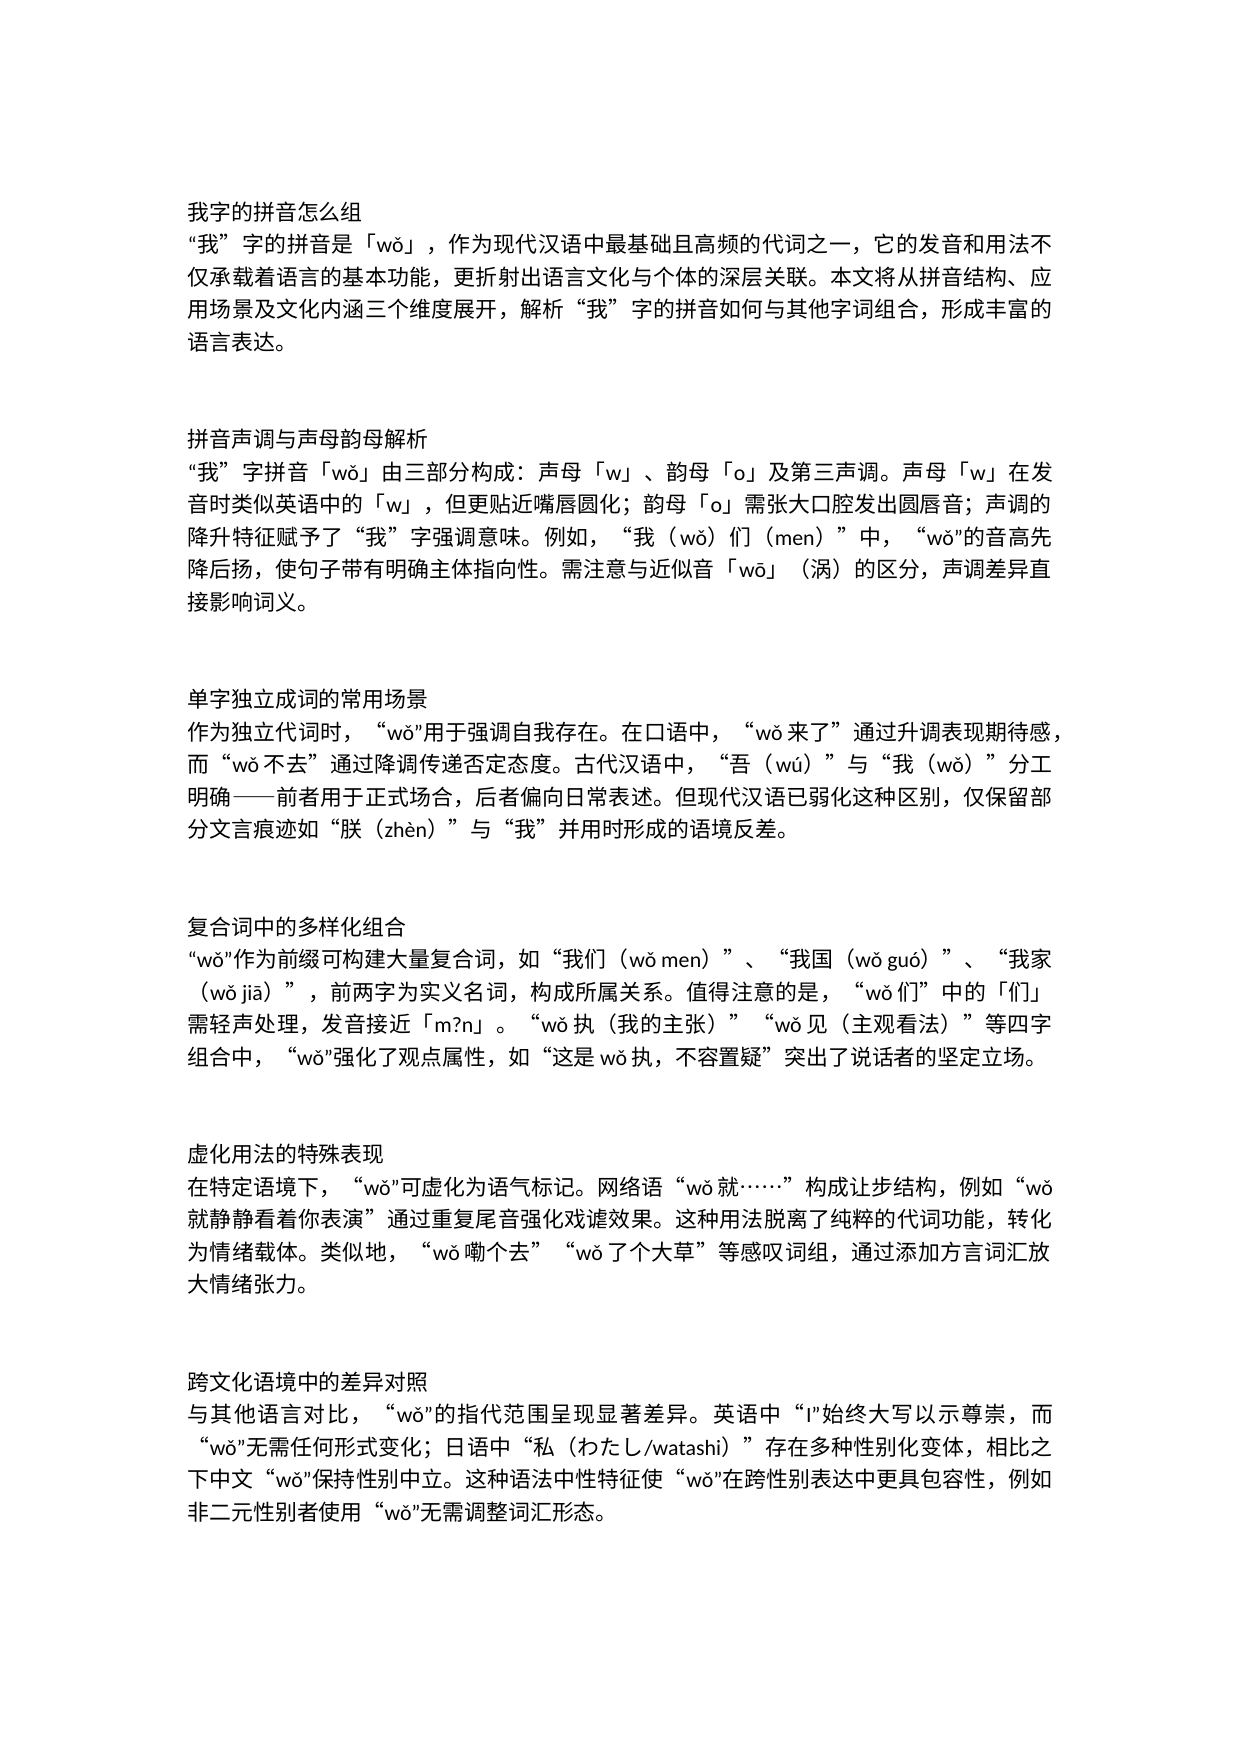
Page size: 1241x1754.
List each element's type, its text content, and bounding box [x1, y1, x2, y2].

text 作为独立代词时，“wǒ”用于强调自我存在。在口语中，“wǒ来了”通过升调表现期待感，而“wǒ不去”通过降调传递否定态度。古代汉语中，“吾（wú）”与“我（wǒ）”分工明确——前者用于正式场合，后者偏向日常表述。但现代汉语已弱化这种区别，仅保留部分文言痕迹如“朕（zhèn）”与“我”并用时形成的语境反差。 [187, 714, 1053, 844]
text 单字独立成词的常用场景 [187, 682, 1053, 714]
text 与其他语言对比，“wǒ”的指代范围呈现显著差异。英语中“I”始终大写以示尊崇，而“wǒ”无需任何形式变化；日语中“私（わたし/watashi）”存在多种性别化变体，相比之下中文“wǒ”保持性别中立。这种语法中性特征使“wǒ”在跨性别表达中更具包容性，例如非二元性别者使用“wǒ”无需调整词汇形态。 [187, 1397, 1053, 1527]
text 虚化用法的特殊表现 [187, 1137, 1053, 1169]
text 我字的拼音怎么组 [187, 194, 1053, 227]
text “我”字的拼音是「wǒ」，作为现代汉语中最基础且高频的代词之一，它的发音和用法不仅承载着语言的基本功能，更折射出语言文化与个体的深层关联。本文将从拼音结构、应用场景及文化内涵三个维度展开，解析“我”字的拼音如何与其他字词组合，形成丰富的语言表达。 [187, 227, 1053, 357]
text 拼音声调与声母韵母解析 [187, 422, 1053, 454]
text “wǒ”作为前缀可构建大量复合词，如“我们（wǒ men）”、“我国（wǒ guó）”、“我家（wǒ jiā）”，前两字为实义名词，构成所属关系。值得注意的是，“wǒ们”中的「们」需轻声处理，发音接近「m?n」。“wǒ执（我的主张）”“wǒ见（主观看法）”等四字组合中，“wǒ”强化了观点属性，如“这是wǒ执，不容置疑”突出了说话者的坚定立场。 [187, 942, 1053, 1072]
text 跨文化语境中的差异对照 [187, 1364, 1053, 1397]
text “我”字拼音「wǒ」由三部分构成：声母「w」、韵母「o」及第三声调。声母「w」在发音时类似英语中的「w」，但更贴近嘴唇圆化；韵母「o」需张大口腔发出圆唇音；声调的降升特征赋予了“我”字强调意味。例如，“我（wǒ）们（men）”中，“wǒ”的音高先降后扬，使句子带有明确主体指向性。需注意与近似音「wō」（涡）的区分，声调差异直接影响词义。 [187, 454, 1053, 617]
text 复合词中的多样化组合 [187, 909, 1053, 942]
text 在特定语境下，“wǒ”可虚化为语气标记。网络语“wǒ就……”构成让步结构，例如“wǒ就静静看着你表演”通过重复尾音强化戏谑效果。这种用法脱离了纯粹的代词功能，转化为情绪载体。类似地，“wǒ嘞个去”“wǒ了个大草”等感叹词组，通过添加方言词汇放大情绪张力。 [187, 1169, 1053, 1299]
